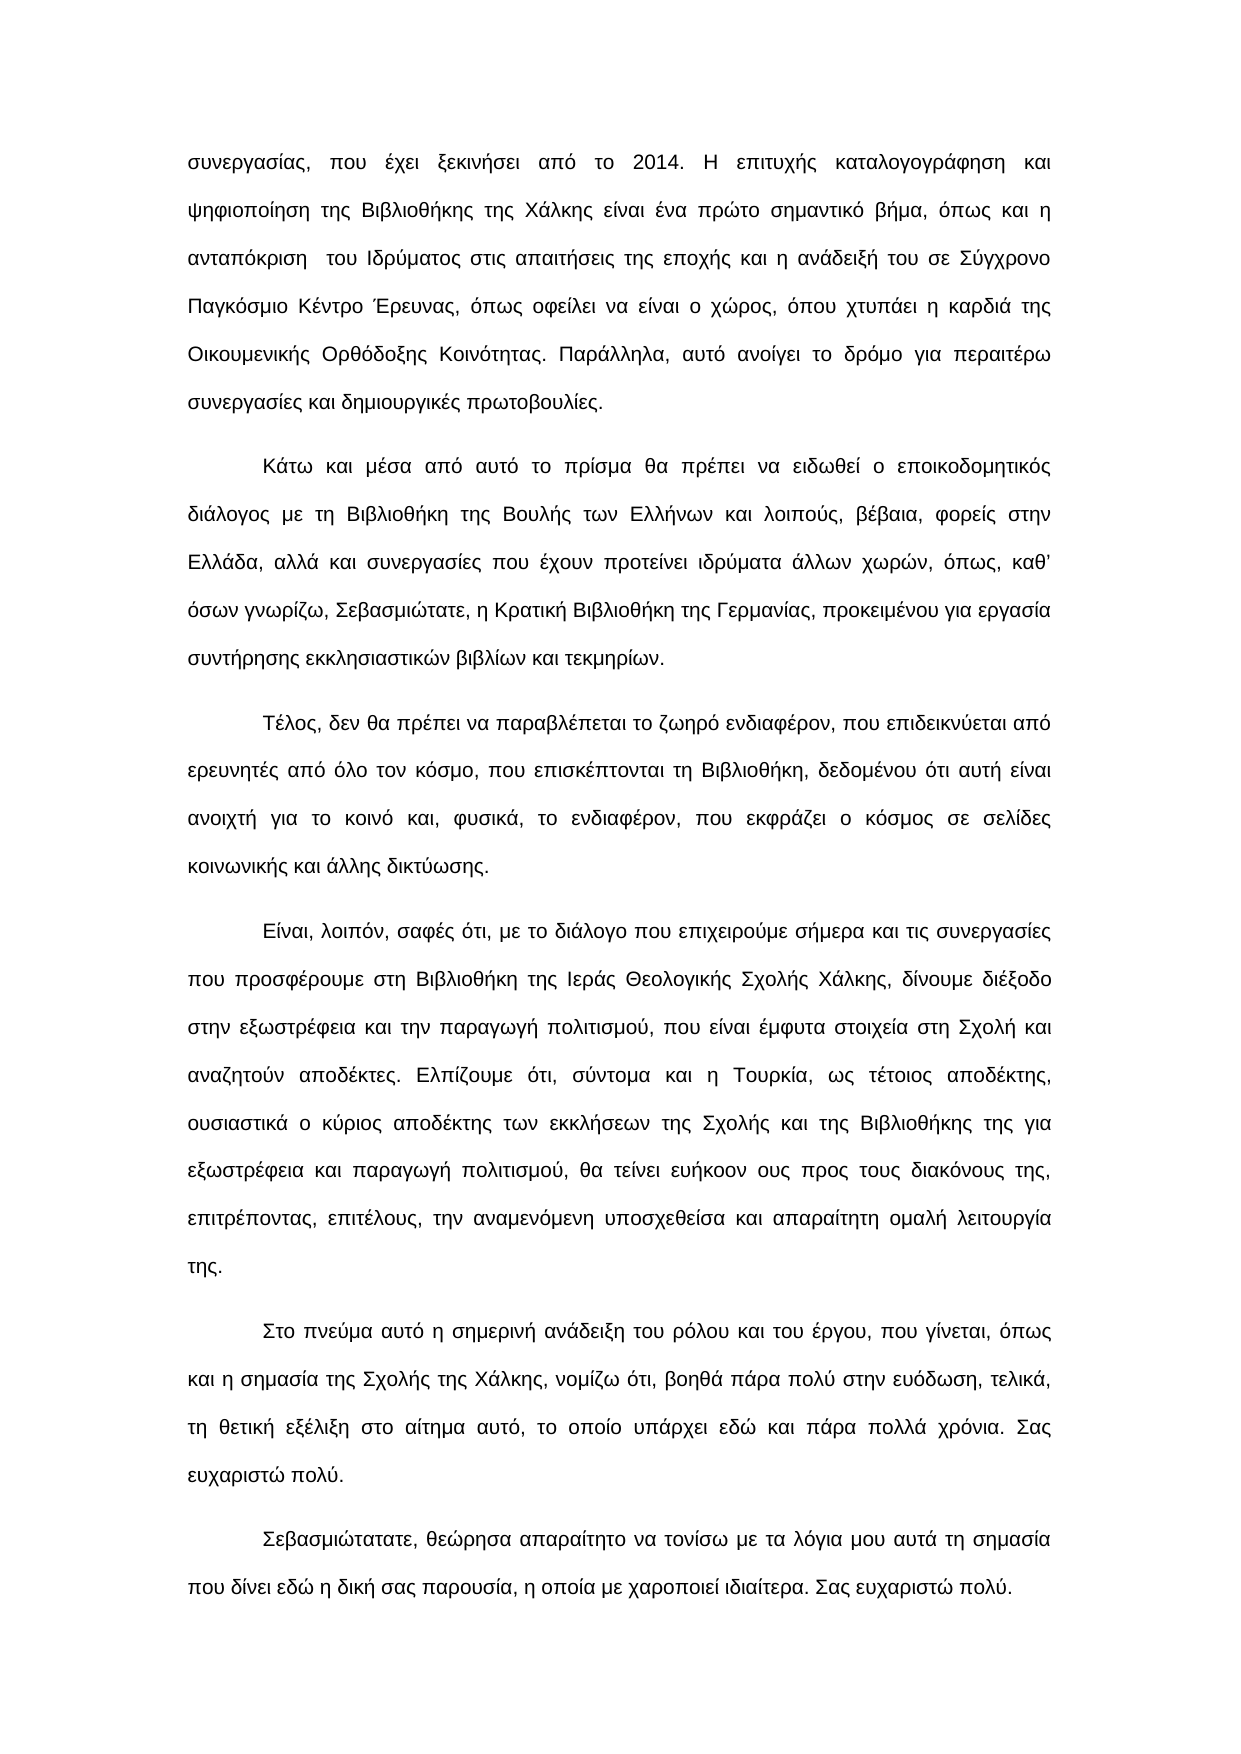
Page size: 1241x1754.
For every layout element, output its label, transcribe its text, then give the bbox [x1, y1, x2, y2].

text Κάτω και μέσα από αυτό το πρίσμα θα πρέπει να ειδωθεί ο εποικοδομητικός διάλογος με τη Βιβλιοθήκη της Βουλής των Ελλήνων και λοιπούς, βέβαια, φορείς στην Ελλάδα, αλλά και συνεργασίες που έχουν προτείνει ιδρύματα άλλων χωρών, όπως, καθ’ όσων γνωρίζω, Σεβασμιώτατε, η Κρατική Βιβλιοθήκη της Γερμανίας, προκειμένου για εργασία συντήρησης εκκλησιαστικών βιβλίων και τεκμηρίων. [187, 454, 1053, 670]
text Είναι, λοιπόν, σαφές ότι, με το διάλογο που επιχειρούμε σήμερα και τις συνεργασίες που προσφέρουμε στη Βιβλιοθήκη της Ιεράς Θεολογικής Σχολής Χάλκης, δίνουμε διέξοδο στην εξωστρέφεια και την παραγωγή πολιτισμού, που είναι έμφυτα στοιχεία στη Σχολή και αναζητούν αποδέκτες. Ελπίζουμε ότι, σύντομα και η Τουρκία, ως τέτοιος αποδέκτης, ουσιαστικά ο κύριος αποδέκτης των εκκλήσεων της Σχολής και της Βιβλιοθήκης της για εξωστρέφεια και παραγωγή πολιτισμού, θα τείνει ευήκοον ους προς τους διακόνους της, επιτρέποντας, επιτέλους, την αναμενόμενη υποσχεθείσα και απαραίτητη ομαλή λειτουργία της. [187, 919, 1053, 1278]
text Στο πνεύμα αυτό η σημερινή ανάδειξη του ρόλου και του έργου, που γίνεται, όπως και η σημασία της Σχολής της Χάλκης, νομίζω ότι, βοηθά πάρα πολύ στην ευόδωση, τελικά, τη θετική εξέλιξη στο αίτημα αυτό, το οποίο υπάρχει εδώ και πάρα πολλά χρόνια. Σας ευχαριστώ πολύ. [187, 1319, 1053, 1486]
text Σεβασμιώτατατε, θεώρησα απαραίτητο να τονίσω με τα λόγια μου αυτά τη σημασία που δίνει εδώ η δική σας παρουσία, η οποία με χαροποιεί ιδιαίτερα. Σας ευχαριστώ πολύ. [187, 1527, 1053, 1599]
text Τέλος, δεν θα πρέπει να παραβλέπεται το ζωηρό ενδιαφέρον, που επιδεικνύεται από ερευνητές από όλο τον κόσμο, που επισκέπτονται τη Βιβλιοθήκη, δεδομένου ότι αυτή είναι ανοιχτή για το κοινό και, φυσικά, το ενδιαφέρον, που εκφράζει ο κόσμος σε σελίδες κοινωνικής και άλλης δικτύωσης. [187, 710, 1053, 878]
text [187, 150, 1053, 413]
